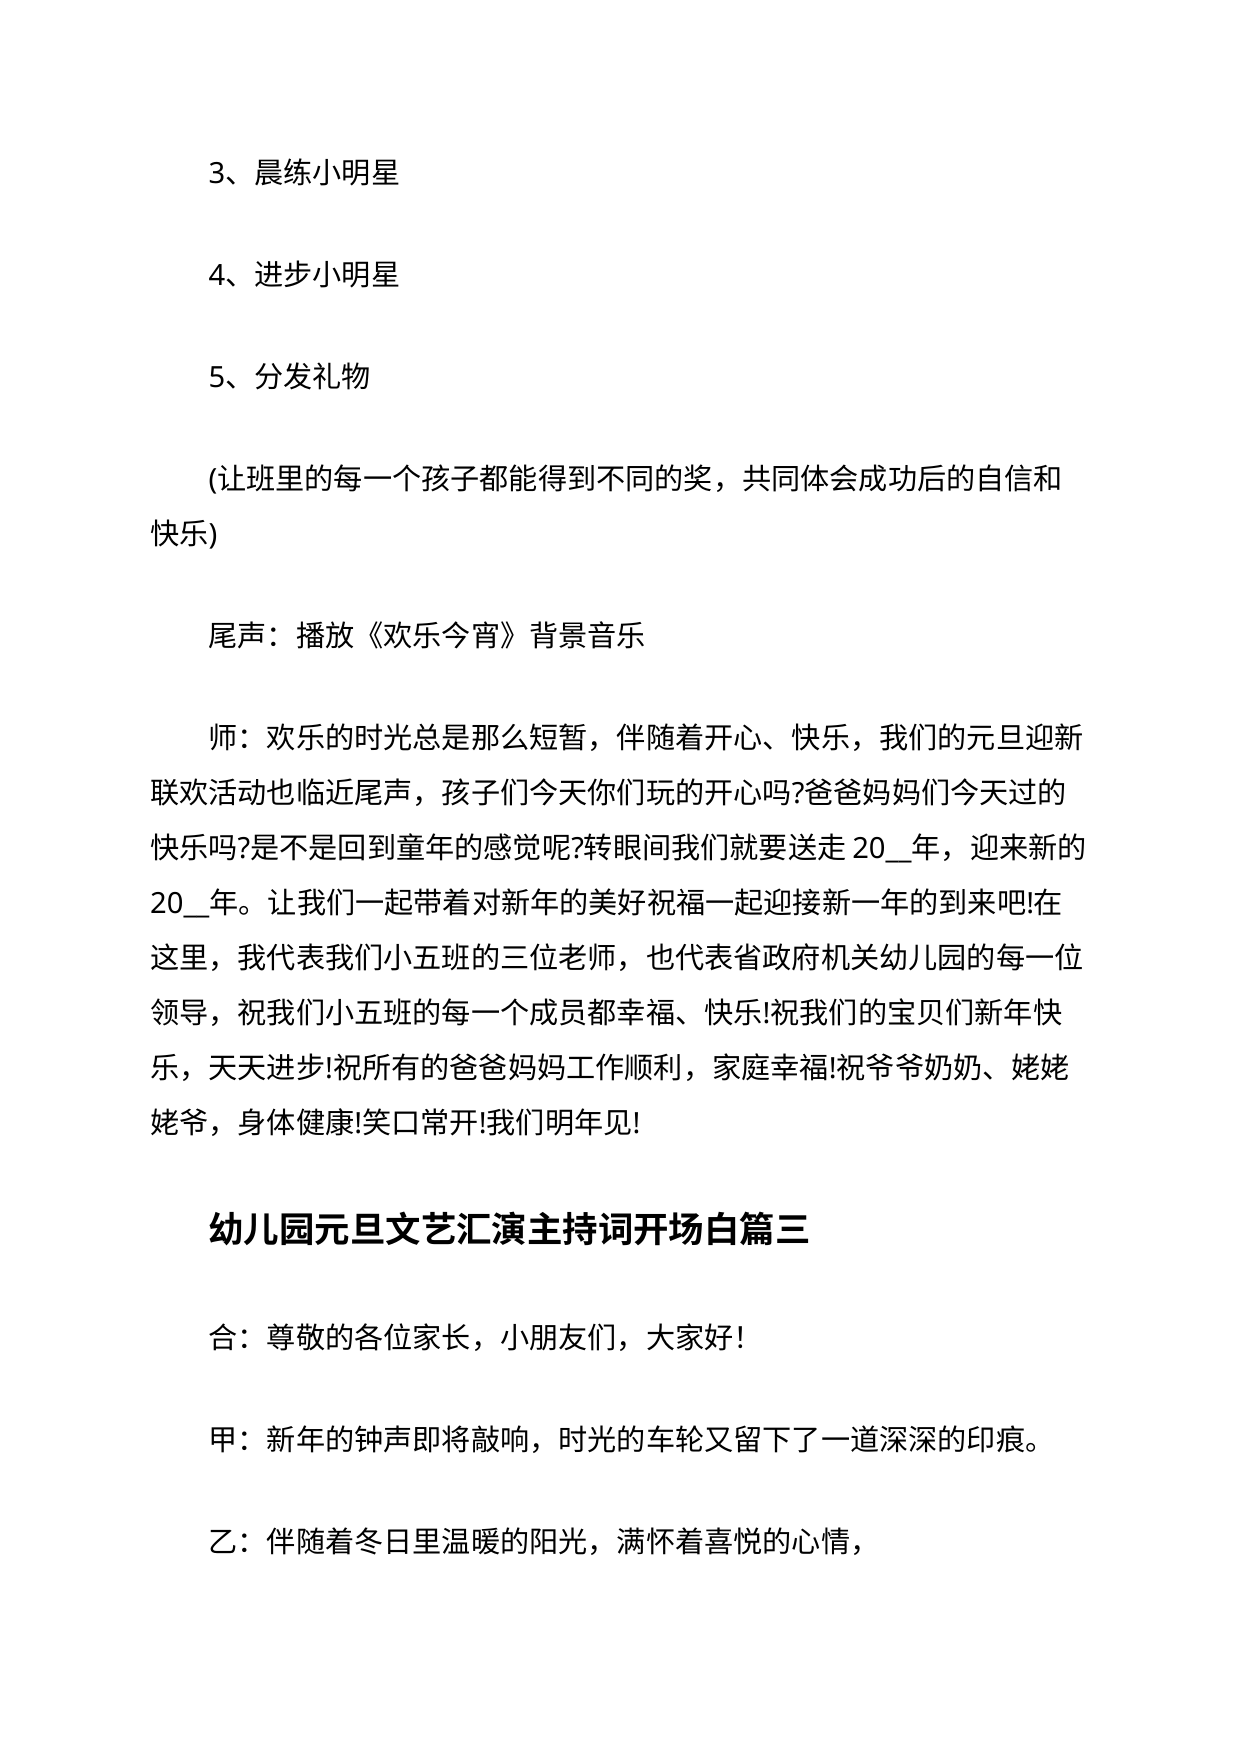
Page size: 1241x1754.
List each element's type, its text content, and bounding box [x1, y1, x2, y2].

text 5、分发礼物 [150, 354, 1090, 396]
text (让班里的每一个孩子都能得到不同的奖，共同体会成功后的自信和快乐) [150, 456, 1090, 553]
text 甲：新年的钟声即将敲响，时光的车轮又留下了一道深深的印痕。 [150, 1417, 1090, 1459]
text 幼儿园元旦文艺汇演主持词开场白篇三 [150, 1201, 1090, 1253]
text 3、晨练小明星 [150, 150, 1090, 192]
text 尾声：播放《欢乐今宵》背景音乐 [150, 613, 1090, 655]
text 乙：伴随着冬日里温暖的阳光，满怀着喜悦的心情， [150, 1518, 1090, 1561]
text 合：尊敬的各位家长，小朋友们，大家好！ [150, 1315, 1090, 1357]
text 师：欢乐的时光总是那么短暂，伴随着开心、快乐，我们的元旦迎新联欢活动也临近尾声，孩子们今天你们玩的开心吗?爸爸妈妈们今天过的快乐吗?是不是回到童年的感觉呢?转眼间我们就要送走20__年，迎来新的20__年。让我们一起带着对新年的美好祝福一起迎接新一年的到来吧!在这里，我代表我们小五班的三位老师，也代表省政府机关幼儿园的每一位领导，祝我们小五班的每一个成员都幸福、快乐!祝我们的宝贝们新年快乐，天天进步!祝所有的爸爸妈妈工作顺利，家庭幸福!祝爷爷奶奶、姥姥姥爷，身体健康!笑口常开!我们明年见! [150, 715, 1090, 1142]
text 4、进步小明星 [150, 252, 1090, 294]
